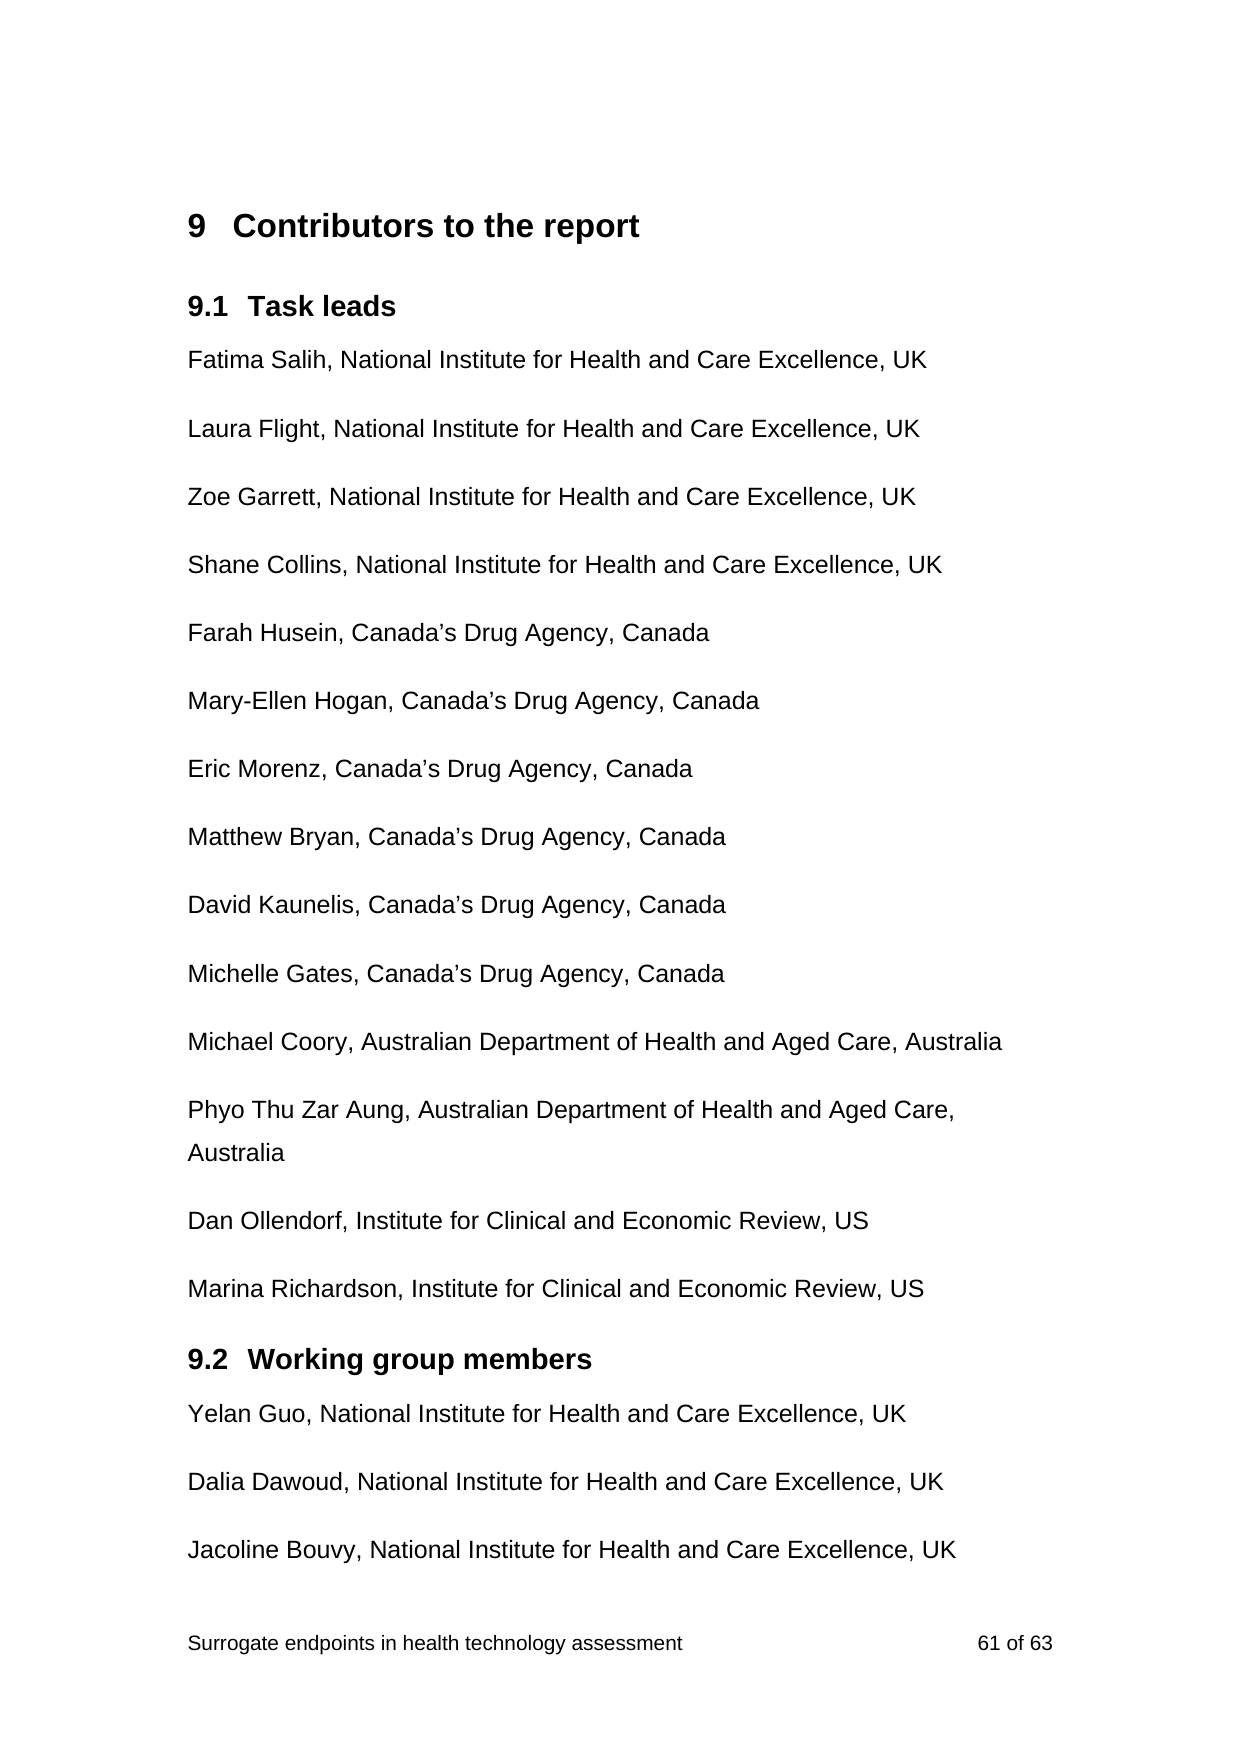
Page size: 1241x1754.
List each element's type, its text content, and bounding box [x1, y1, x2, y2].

text Mary-Ellen Hogan, Canada’s Drug Agency, Canada [187, 686, 1053, 715]
text Michael Coory, Australian Department of Health and Aged Care, Australia [187, 1027, 1053, 1055]
text Jacoline Bouvy, National Institute for Health and Care Excellence, UK [187, 1535, 1053, 1564]
text David Kaunelis, Canada’s Drug Agency, Canada [187, 890, 1053, 919]
text Marina Richardson, Institute for Clinical and Economic Review, US [187, 1274, 1053, 1303]
text Dan Ollendorf, Institute for Clinical and Economic Review, US [187, 1206, 1053, 1235]
text Matthew Bryan, Canada’s Drug Agency, Canada [187, 822, 1053, 851]
text Phyo Thu Zar Aung, Australian Department of Health and Aged Care, Australia [187, 1095, 1053, 1167]
text Michelle Gates, Canada’s Drug Agency, Canada [187, 958, 1053, 987]
subtitle Working group members [187, 1342, 1053, 1376]
text Laura Flight, National Institute for Health and Care Excellence, UK [187, 413, 1053, 442]
text Yelan Guo, National Institute for Health and Care Excellence, UK [187, 1399, 1053, 1428]
text Dalia Dawoud, National Institute for Health and Care Excellence, UK [187, 1467, 1053, 1496]
text Fatima Salih, National Institute for Health and Care Excellence, UK [187, 345, 1053, 374]
subtitle Task leads [187, 289, 1053, 322]
text Shane Collins, National Institute for Health and Care Excellence, UK [187, 550, 1053, 578]
text Eric Morenz, Canada’s Drug Agency, Canada [187, 754, 1053, 783]
text Farah Husein, Canada’s Drug Agency, Canada [187, 618, 1053, 647]
subtitle Contributors to the report [187, 206, 1053, 245]
text Zoe Garrett, National Institute for Health and Care Excellence, UK [187, 482, 1053, 510]
